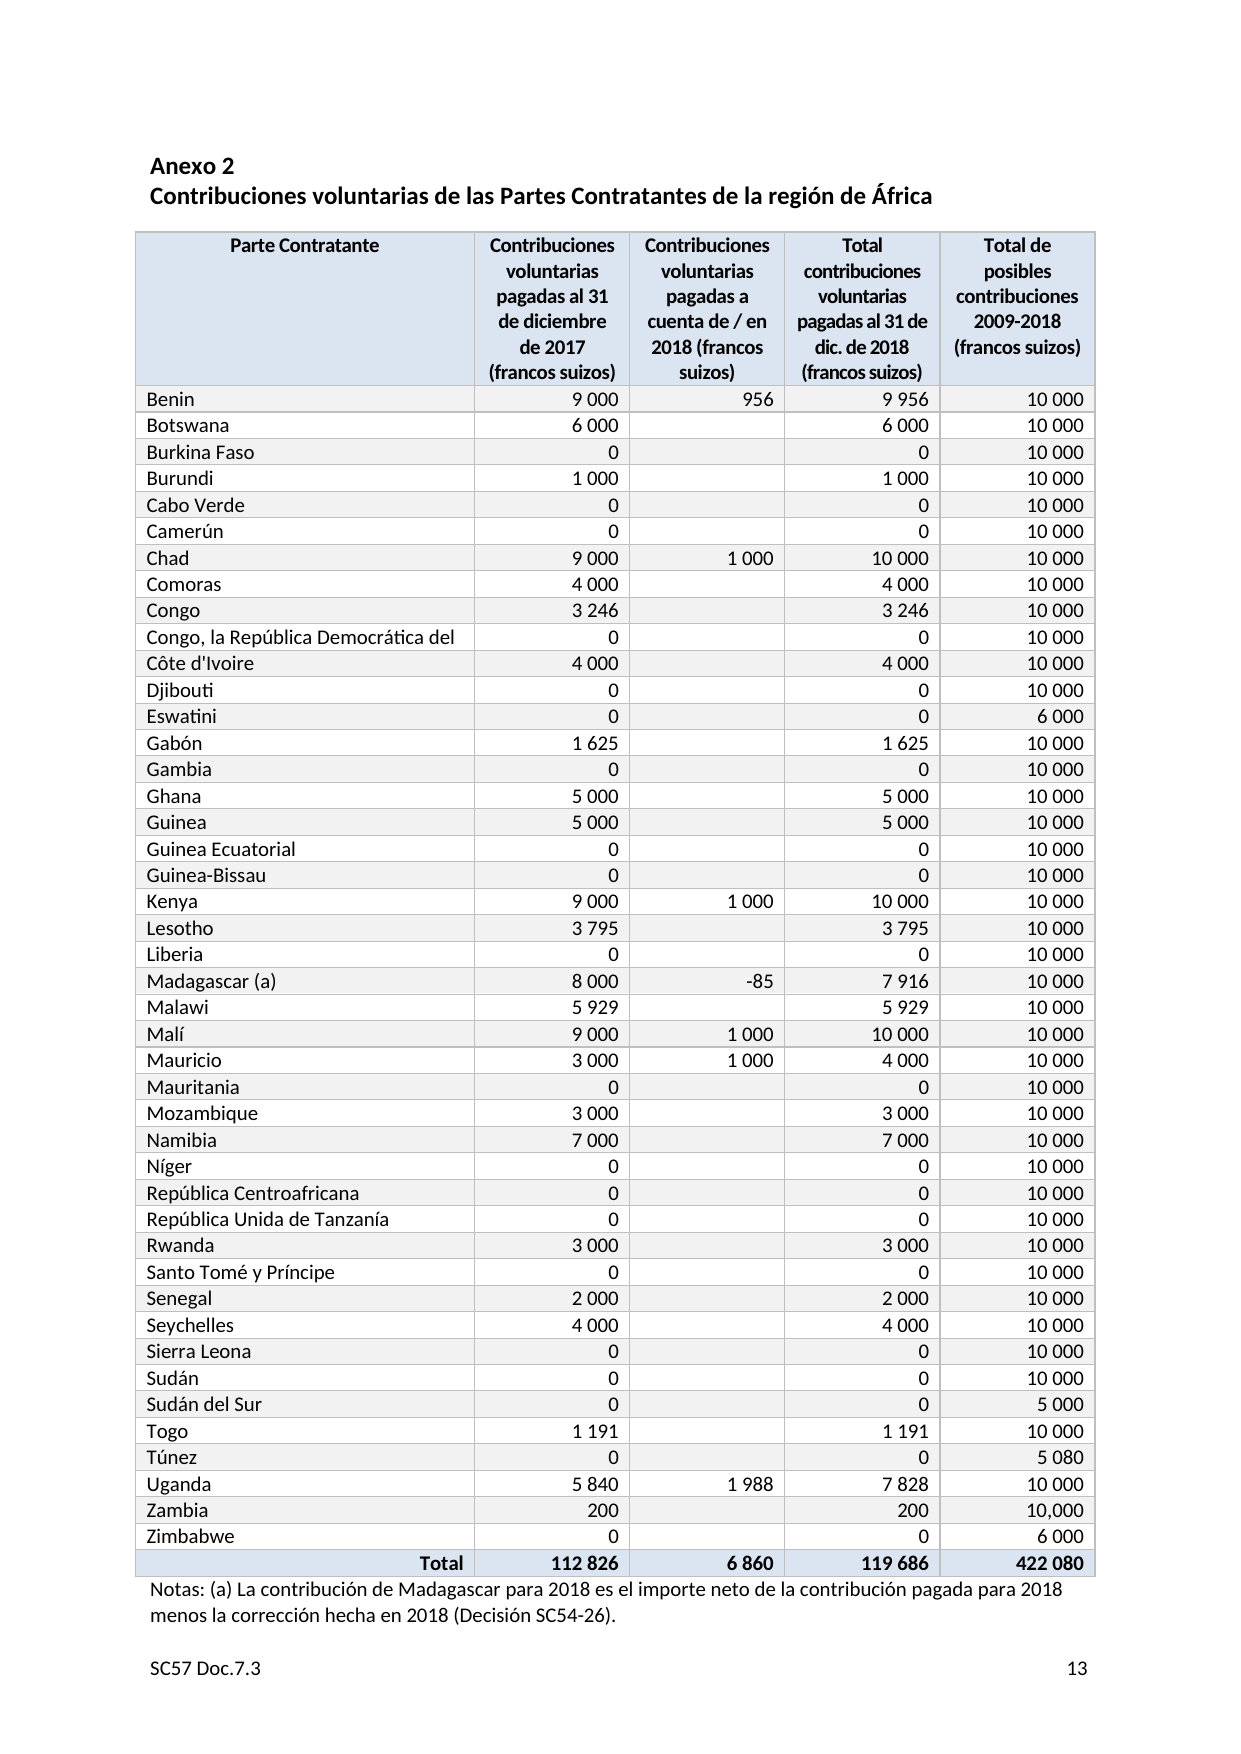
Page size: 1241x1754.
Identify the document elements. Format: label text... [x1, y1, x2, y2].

table_cell 10 000 [941, 677, 1094, 702]
table_cell 10 000 [941, 995, 1094, 1020]
table_cell 1 000 [630, 1021, 784, 1046]
table_cell 5 929 [475, 995, 629, 1020]
table_cell [630, 1524, 784, 1549]
table_cell 0 [475, 624, 629, 649]
table_cell Malawi [136, 995, 474, 1020]
table_cell 1 000 [475, 465, 629, 491]
table_cell 5 929 [785, 995, 939, 1020]
table_cell 4 000 [785, 651, 939, 676]
table_cell Sudán del Sur [136, 1391, 474, 1417]
table_cell 6 000 [475, 413, 629, 438]
table_cell Guinea [136, 809, 474, 835]
table_cell 10 000 [941, 386, 1094, 411]
table_cell 0 [785, 942, 939, 967]
table_cell 3 246 [475, 598, 629, 623]
table_cell 0 [475, 1180, 629, 1205]
table_cell 1 000 [785, 465, 939, 491]
table_cell 0 [475, 704, 629, 729]
table_cell Mauricio [136, 1048, 474, 1073]
table_cell Santo Tomé y Príncipe [136, 1259, 474, 1284]
table_cell [630, 995, 784, 1020]
table_cell 1 000 [630, 1048, 784, 1073]
table_cell Zambia [136, 1497, 474, 1523]
table_cell 3 000 [475, 1233, 629, 1258]
table_cell Côte d'Ivoire [136, 651, 474, 676]
table_cell 10 000 [941, 968, 1094, 993]
table_cell 10 000 [941, 809, 1094, 835]
table_cell 10 000 [941, 915, 1094, 941]
table_cell [630, 1497, 784, 1523]
table_cell 5 080 [941, 1444, 1094, 1470]
table_cell [630, 1074, 784, 1099]
table_cell [630, 518, 784, 544]
table_cell [630, 756, 784, 782]
table_cell 0 [785, 1365, 939, 1390]
table_cell [630, 1418, 784, 1443]
table_cell 10 000 [941, 1339, 1094, 1364]
table_cell 10 000 [941, 889, 1094, 914]
table_cell 10 000 [785, 1021, 939, 1046]
table_cell [630, 942, 784, 967]
table_cell [630, 783, 784, 808]
table_cell 5 840 [475, 1471, 629, 1496]
table_cell 10 000 [941, 1127, 1094, 1152]
table_cell 10 000 [941, 1312, 1094, 1337]
table_cell 7 000 [785, 1127, 939, 1152]
table_cell 10 000 [941, 492, 1094, 517]
table_cell República Centroafricana [136, 1180, 474, 1205]
table_cell 0 [475, 1391, 629, 1417]
text Contribuciones voluntarias de las Partes Contratantes de la región de África [150, 181, 1090, 211]
table_cell 10 000 [941, 545, 1094, 570]
table_cell [630, 413, 784, 438]
table_cell 5 000 [941, 1391, 1094, 1417]
table_cell 4 000 [785, 1312, 939, 1337]
table_cell 0 [475, 439, 629, 464]
table_cell [630, 651, 784, 676]
table_cell Túnez [136, 1444, 474, 1470]
table_cell 0 [475, 492, 629, 517]
table_cell 1 625 [785, 730, 939, 755]
table_cell Mozambique [136, 1100, 474, 1126]
table_cell 4 000 [475, 571, 629, 597]
table_cell 0 [785, 1074, 939, 1099]
table_cell 10 000 [941, 518, 1094, 544]
table_cell Cabo Verde [136, 492, 474, 517]
table_cell 0 [785, 439, 939, 464]
table_cell [630, 624, 784, 649]
table_cell [630, 836, 784, 861]
table_cell 9 956 [785, 386, 939, 411]
table_cell [630, 571, 784, 597]
table_cell 0 [785, 1153, 939, 1179]
table_cell Eswatini [136, 704, 474, 729]
table_cell Kenya [136, 889, 474, 914]
table_cell Chad [136, 545, 474, 570]
table_cell 0 [785, 1259, 939, 1284]
table_cell [630, 1339, 784, 1364]
table_cell [630, 492, 784, 517]
table_cell 10 000 [941, 756, 1094, 782]
table_cell Guinea-Bissau [136, 862, 474, 888]
table_cell 1 000 [630, 889, 784, 914]
table_cell [630, 1286, 784, 1311]
table_cell 5 000 [475, 809, 629, 835]
table_cell 0 [475, 1444, 629, 1470]
table_cell 6 000 [785, 413, 939, 438]
table_cell [630, 730, 784, 755]
table_cell 1 000 [630, 545, 784, 570]
table_cell 5 000 [785, 809, 939, 835]
table_cell 3 795 [475, 915, 629, 941]
table_cell 0 [785, 1524, 939, 1549]
table_cell Togo [136, 1418, 474, 1443]
table_cell Namibia [136, 1127, 474, 1152]
table_cell [630, 465, 784, 491]
table_cell Benin [136, 386, 474, 411]
table_cell 3 000 [475, 1100, 629, 1126]
table_cell Congo, la República Democrática del [136, 624, 474, 649]
table_cell 6 000 [941, 704, 1094, 729]
table_header Contribuciones voluntarias pagadas a cuenta de / en 2018 (francos suizos) [630, 233, 784, 385]
table_cell 10 000 [941, 571, 1094, 597]
table_cell 3 000 [475, 1048, 629, 1073]
table_cell 200 [785, 1497, 939, 1523]
table_cell 10 000 [941, 1100, 1094, 1126]
table_cell [630, 1153, 784, 1179]
table_header Contribuciones voluntarias pagadas al 31 de diciembre de 2017 (francos suizos) [475, 233, 629, 385]
table_cell 0 [475, 518, 629, 544]
text Notas: (a) La contribución de Madagascar para 2018 es el importe neto de la contribución pagada para 2018 menos la corrección hecha en 2018 (Decisión SC54-26). [150, 1577, 1090, 1627]
table_cell 10 000 [941, 1365, 1094, 1390]
table_cell Zimbabwe [136, 1524, 474, 1549]
table_cell [630, 1206, 784, 1232]
table_cell Sudán [136, 1365, 474, 1390]
table_cell 10 000 [941, 1180, 1094, 1205]
table_cell Comoras [136, 571, 474, 597]
table_cell 10 000 [941, 624, 1094, 649]
text Anexo 2 [150, 150, 1090, 181]
table_cell 10 000 [941, 465, 1094, 491]
table_cell 9 000 [475, 386, 629, 411]
table_cell 0 [475, 862, 629, 888]
table_cell 10 000 [941, 1206, 1094, 1232]
table_cell 10 000 [941, 1418, 1094, 1443]
table_cell Guinea Ecuatorial [136, 836, 474, 861]
table_cell 422 080 [941, 1550, 1094, 1576]
table_cell República Unida de Tanzanía [136, 1206, 474, 1232]
table_cell [630, 1233, 784, 1258]
table_cell 200 [475, 1497, 629, 1523]
table_cell 0 [785, 1206, 939, 1232]
table_cell 0 [785, 1180, 939, 1205]
table_cell [630, 915, 784, 941]
table_cell 6 860 [630, 1550, 784, 1576]
table_cell 2 000 [785, 1286, 939, 1311]
table_cell 4 000 [475, 1312, 629, 1337]
table_cell 0 [475, 1153, 629, 1179]
table_cell 0 [475, 756, 629, 782]
table_cell -85 [630, 968, 784, 993]
table_header Total contribuciones voluntarias pagadas al 31 de dic. de 2018 (francos suizos) [785, 233, 939, 385]
table_cell 9 000 [475, 545, 629, 570]
table_cell 10 000 [785, 889, 939, 914]
table_cell 9 000 [475, 889, 629, 914]
table_cell 10 000 [941, 730, 1094, 755]
table_cell 10 000 [941, 651, 1094, 676]
table_cell 10 000 [785, 545, 939, 570]
table_cell 6 000 [941, 1524, 1094, 1549]
table_cell [630, 1444, 784, 1470]
table_cell Rwanda [136, 1233, 474, 1258]
table_cell [630, 1391, 784, 1417]
table_cell 8 000 [475, 968, 629, 993]
table_cell 10 000 [941, 1471, 1094, 1496]
table_cell Total [136, 1550, 474, 1576]
table_cell 10 000 [941, 1259, 1094, 1284]
table_cell [630, 1312, 784, 1337]
table_cell Botswana [136, 413, 474, 438]
table_cell Mauritania [136, 1074, 474, 1099]
table_cell 3 000 [785, 1100, 939, 1126]
table_cell 10 000 [941, 836, 1094, 861]
table_cell 10 000 [941, 942, 1094, 967]
table_cell [630, 1365, 784, 1390]
table_cell Malí [136, 1021, 474, 1046]
table_cell 112 826 [475, 1550, 629, 1576]
table_cell 0 [475, 1206, 629, 1232]
table_cell 0 [785, 1444, 939, 1470]
table_cell 0 [785, 677, 939, 702]
table_cell [630, 704, 784, 729]
table_cell Madagascar (a) [136, 968, 474, 993]
table_cell 10 000 [941, 1233, 1094, 1258]
table_cell Níger [136, 1153, 474, 1179]
table_cell 0 [475, 677, 629, 702]
table_cell [630, 1259, 784, 1284]
table_cell 0 [785, 492, 939, 517]
table_cell 9 000 [475, 1021, 629, 1046]
table_cell Seychelles [136, 1312, 474, 1337]
table_cell 0 [785, 756, 939, 782]
table_cell 0 [785, 862, 939, 888]
table_cell Uganda [136, 1471, 474, 1496]
table_cell 10 000 [941, 1074, 1094, 1099]
table_cell [630, 598, 784, 623]
table_cell 10 000 [941, 783, 1094, 808]
table_cell 0 [475, 1365, 629, 1390]
table_cell 10 000 [941, 1048, 1094, 1073]
table_cell 1 988 [630, 1471, 784, 1496]
table_cell Liberia [136, 942, 474, 967]
table_cell Burkina Faso [136, 439, 474, 464]
table_cell 10,000 [941, 1497, 1094, 1523]
table_cell 956 [630, 386, 784, 411]
table_cell 7 916 [785, 968, 939, 993]
table_cell 1 191 [785, 1418, 939, 1443]
table_cell 0 [475, 1339, 629, 1364]
table_cell 119 686 [785, 1550, 939, 1576]
table_cell 4 000 [785, 571, 939, 597]
table_cell [630, 809, 784, 835]
table_cell [630, 1127, 784, 1152]
table_cell 4 000 [785, 1048, 939, 1073]
table_cell 3 795 [785, 915, 939, 941]
table_header Total de posibles contribuciones 2009-2018 (francos suizos) [941, 233, 1094, 385]
table_cell [630, 677, 784, 702]
table_cell Djibouti [136, 677, 474, 702]
table_cell 4 000 [475, 651, 629, 676]
table_cell 5 000 [475, 783, 629, 808]
table_cell 1 191 [475, 1418, 629, 1443]
table_cell [630, 1180, 784, 1205]
table_cell Ghana [136, 783, 474, 808]
table_cell 3 246 [785, 598, 939, 623]
table_cell 0 [475, 1259, 629, 1284]
table_cell 0 [785, 624, 939, 649]
table_cell 10 000 [941, 1021, 1094, 1046]
table_cell 7 828 [785, 1471, 939, 1496]
table_cell 2 000 [475, 1286, 629, 1311]
table_cell 0 [475, 1074, 629, 1099]
table_cell 0 [785, 1391, 939, 1417]
table_cell Lesotho [136, 915, 474, 941]
table_cell Gabón [136, 730, 474, 755]
table_header Parte Contratante [136, 233, 474, 385]
table_cell [630, 862, 784, 888]
table_cell 0 [785, 704, 939, 729]
table_cell Congo [136, 598, 474, 623]
table_cell 7 000 [475, 1127, 629, 1152]
table_cell 10 000 [941, 1286, 1094, 1311]
table_cell Sierra Leona [136, 1339, 474, 1364]
table_cell Camerún [136, 518, 474, 544]
table_cell Gambia [136, 756, 474, 782]
table_cell 10 000 [941, 413, 1094, 438]
table_cell 10 000 [941, 862, 1094, 888]
table_cell 0 [785, 836, 939, 861]
table_cell 3 000 [785, 1233, 939, 1258]
table_cell 0 [475, 836, 629, 861]
table_cell 0 [785, 518, 939, 544]
table_cell 1 625 [475, 730, 629, 755]
table_cell 5 000 [785, 783, 939, 808]
table_cell 0 [475, 942, 629, 967]
table_cell Senegal [136, 1286, 474, 1311]
table_cell 10 000 [941, 598, 1094, 623]
table_cell [630, 1100, 784, 1126]
table_cell 0 [785, 1339, 939, 1364]
table_cell 10 000 [941, 1153, 1094, 1179]
table_cell [630, 439, 784, 464]
table_cell 0 [475, 1524, 629, 1549]
table_cell Burundi [136, 465, 474, 491]
table_cell 10 000 [941, 439, 1094, 464]
